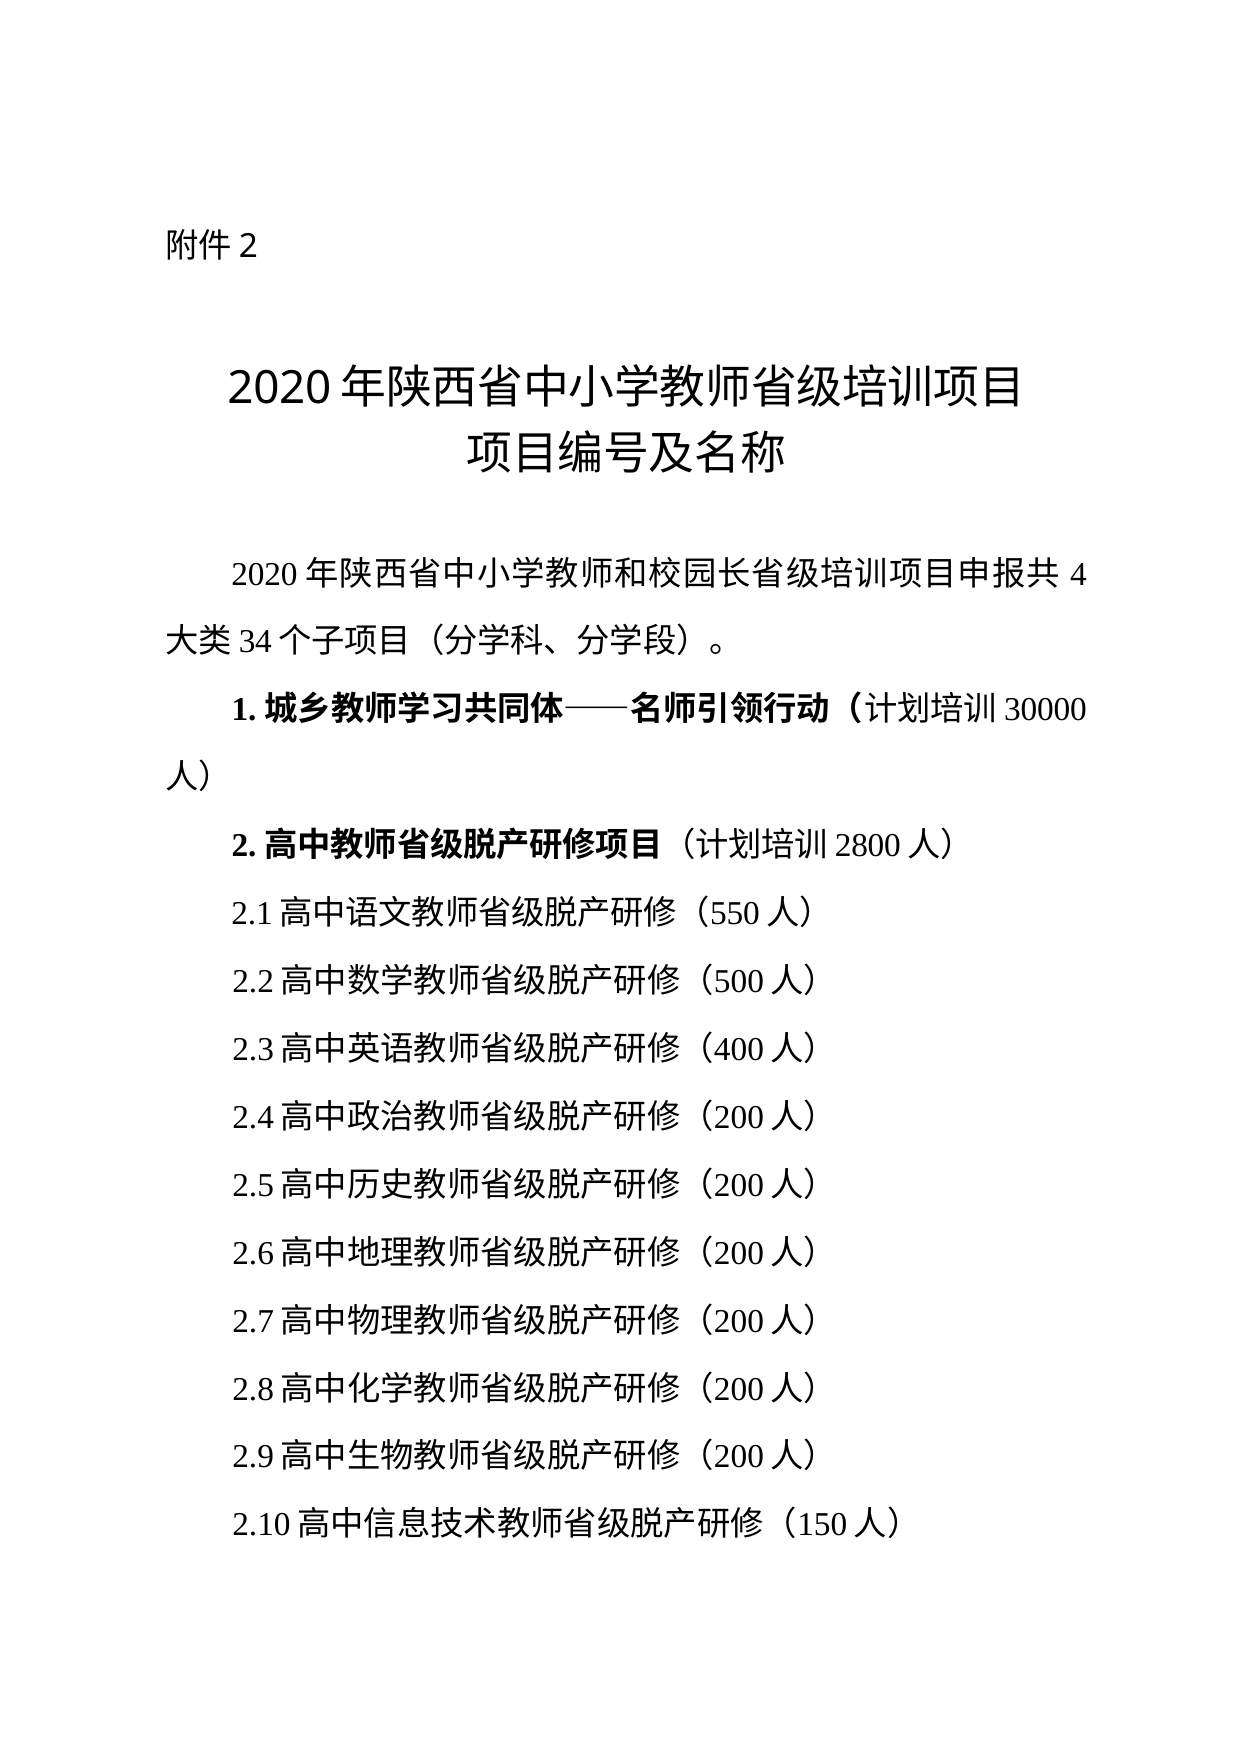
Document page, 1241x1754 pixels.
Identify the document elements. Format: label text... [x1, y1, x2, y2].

text 2.7高中物理教师省级脱产研修（200人） [165, 1293, 1087, 1342]
text 2020年陕西省中小学教师和校园长省级培训项目申报共4大类34个子项目（分学科、分学段）。 [165, 546, 1087, 662]
text 附件2 [165, 218, 1087, 267]
text 2.3高中英语教师省级脱产研修（400人） [165, 1022, 1087, 1070]
text 2020年陕西省中小学教师省级培训项目 [165, 350, 1087, 416]
text 2.9高中生物教师省级脱产研修（200人） [165, 1429, 1087, 1477]
text 2.4高中政治教师省级脱产研修（200人） [165, 1090, 1087, 1138]
text 2.10高中信息技术教师省级脱产研修（150人） [165, 1497, 1087, 1545]
text 1. 城乡教师学习共同体——名师引领行动（计划培训30000人） [165, 682, 1087, 798]
text 项目编号及名称 [165, 416, 1087, 483]
text 2.2高中数学教师省级脱产研修（500人） [165, 954, 1087, 1002]
text 2.6高中地理教师省级脱产研修（200人） [165, 1226, 1087, 1274]
text 2. 高中教师省级脱产研修项目（计划培训2800人） [165, 818, 1087, 866]
text 2.5高中历史教师省级脱产研修（200人） [165, 1158, 1087, 1206]
text 2.1高中语文教师省级脱产研修（550人） [165, 886, 1087, 934]
text 2.8高中化学教师省级脱产研修（200人） [165, 1361, 1087, 1409]
